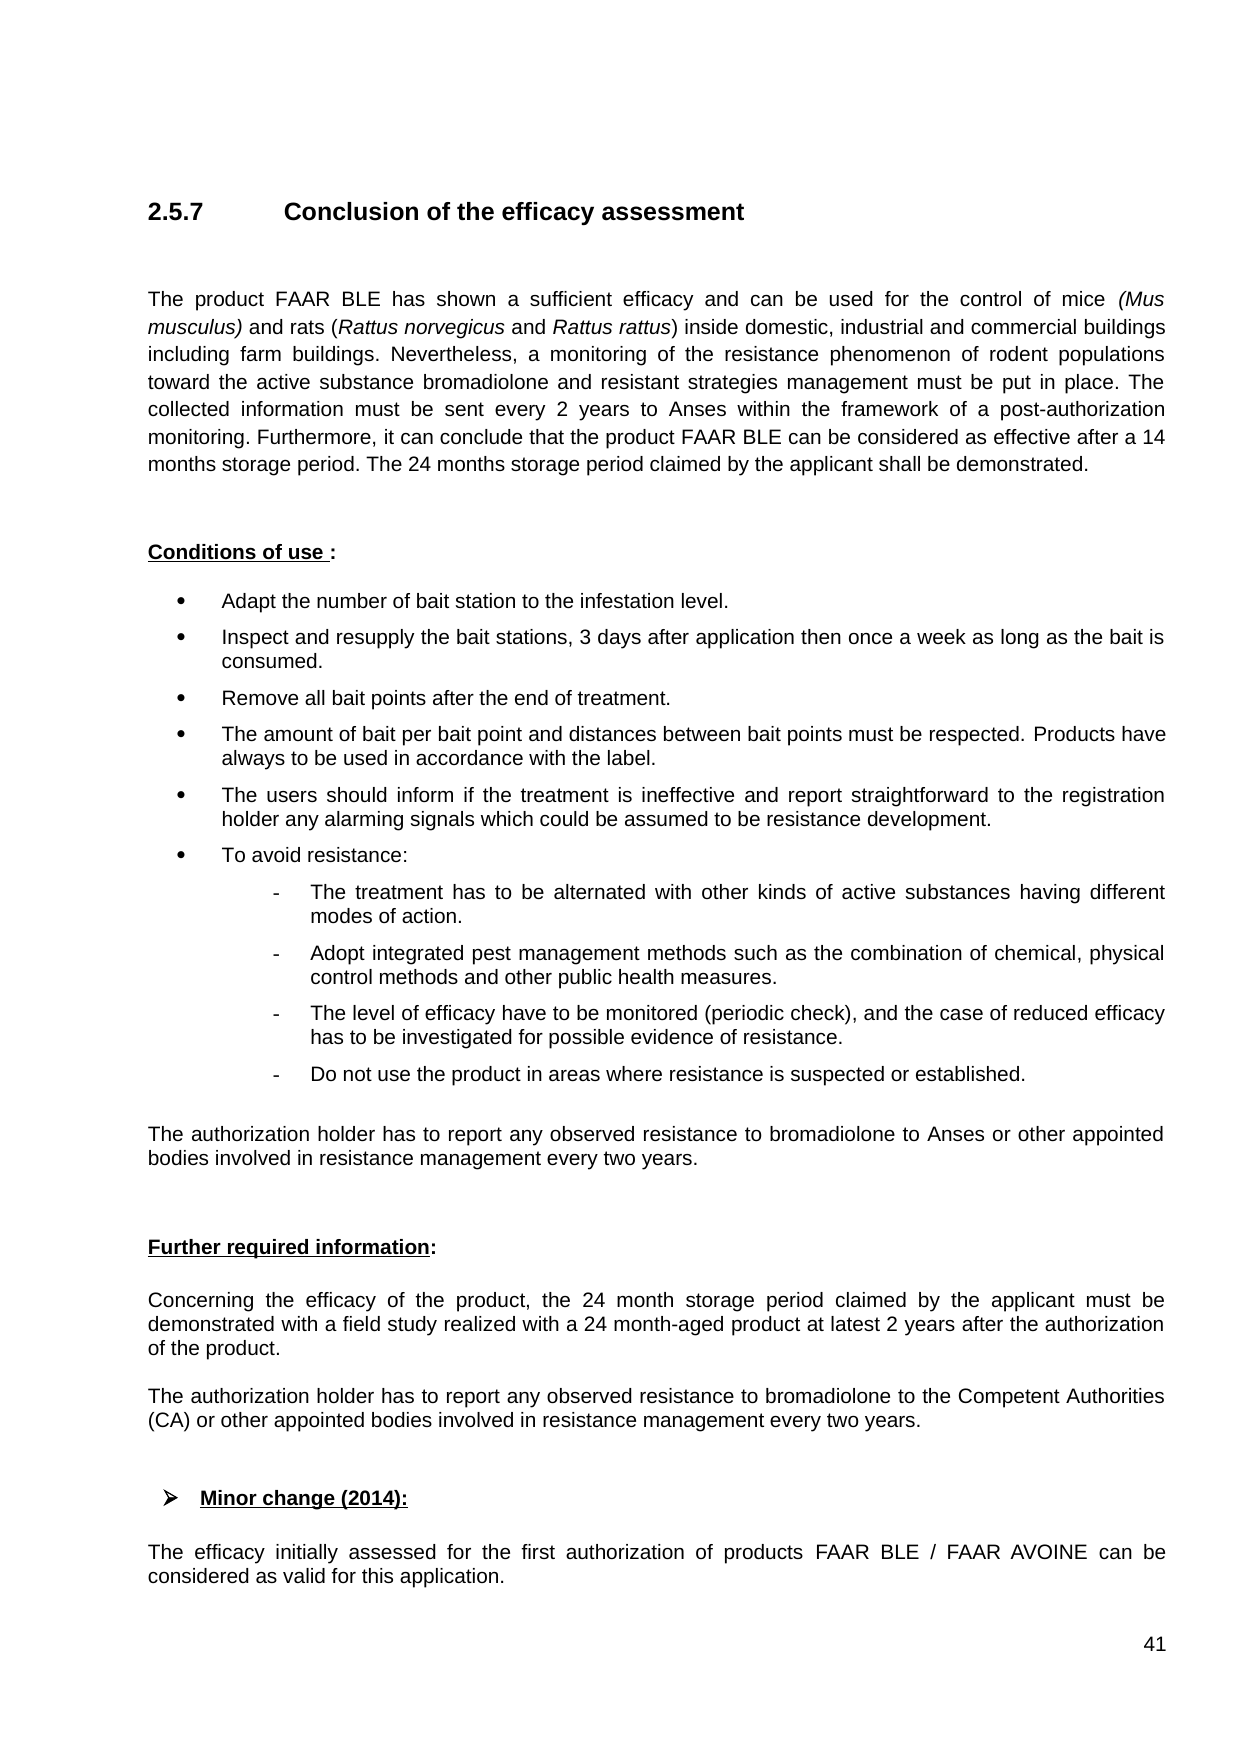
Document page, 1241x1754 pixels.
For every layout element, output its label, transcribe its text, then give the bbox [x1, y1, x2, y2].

list The treatment has to be alternated with other kinds of active substances having different modes of action. [273, 880, 1166, 928]
list Minor change (2014): [162, 1486, 1166, 1509]
list Adopt integrated pest management methods such as the combination of chemical, physical control methods and other public health measures. [273, 940, 1166, 988]
text The authorization holder has to report any observed resistance to bromadiolone to the Competent Authorities (CA) or other appointed bodies involved in resistance management every two years. [148, 1383, 1166, 1431]
list Inspect and resupply the bait stations, 3 days after application then once a week as long as the bait is consumed. [177, 625, 1166, 673]
text The product FAAR BLE has shown a sufficient efficacy and can be used for the control of mice (Mus musculus) and rats (Rattus norvegicus and Rattus rattus) inside domestic, industrial and commercial buildings including farm buildings. Nevertheless, a monitoring of the resistance phenomenon of rodent populations toward the active substance bromadiolone and resistant strategies management must be put in place. The collected information must be sent every 2 years to Anses within the framework of a post-authorization monitoring. Furthermore, it can conclude that the product FAAR BLE can be considered as effective after a 14 months storage period. The 24 months storage period claimed by the applicant shall be demonstrated. [148, 287, 1166, 476]
text Concerning the efficacy of the product, the 24 month storage period claimed by the applicant must be demonstrated with a field study realized with a 24 month-aged product at latest 2 years after the authorization of the product. [148, 1288, 1166, 1359]
list To avoid resistance: [177, 843, 1166, 867]
list Adapt the number of bait station to the infestation level. [177, 588, 1166, 612]
subtitle Conclusion of the efficacy assessment [148, 197, 1166, 226]
list The amount of bait per bait point and distances between bait points must be respected. Products have always to be used in accordance with the label. [177, 722, 1166, 770]
text The authorization holder has to report any observed resistance to bromadiolone to Anses or other appointed bodies involved in resistance management every two years. [148, 1122, 1166, 1170]
text Further required information: [148, 1235, 1166, 1259]
list The users should inform if the treatment is ineffective and report straightforward to the registration holder any alarming signals which could be assumed to be resistance development. [177, 783, 1166, 831]
text The efficacy initially assessed for the first authorization of products FAAR BLE / FAAR AVOINE can be considered as valid for this application. [148, 1540, 1166, 1588]
text Conditions of use : [148, 540, 1166, 564]
list Do not use the product in areas where resistance is suspected or established. [273, 1062, 1166, 1086]
list Remove all bait points after the end of treatment. [177, 686, 1166, 709]
list The level of efficacy have to be monitored (periodic check), and the case of reduced efficacy has to be investigated for possible evidence of resistance. [273, 1001, 1166, 1049]
